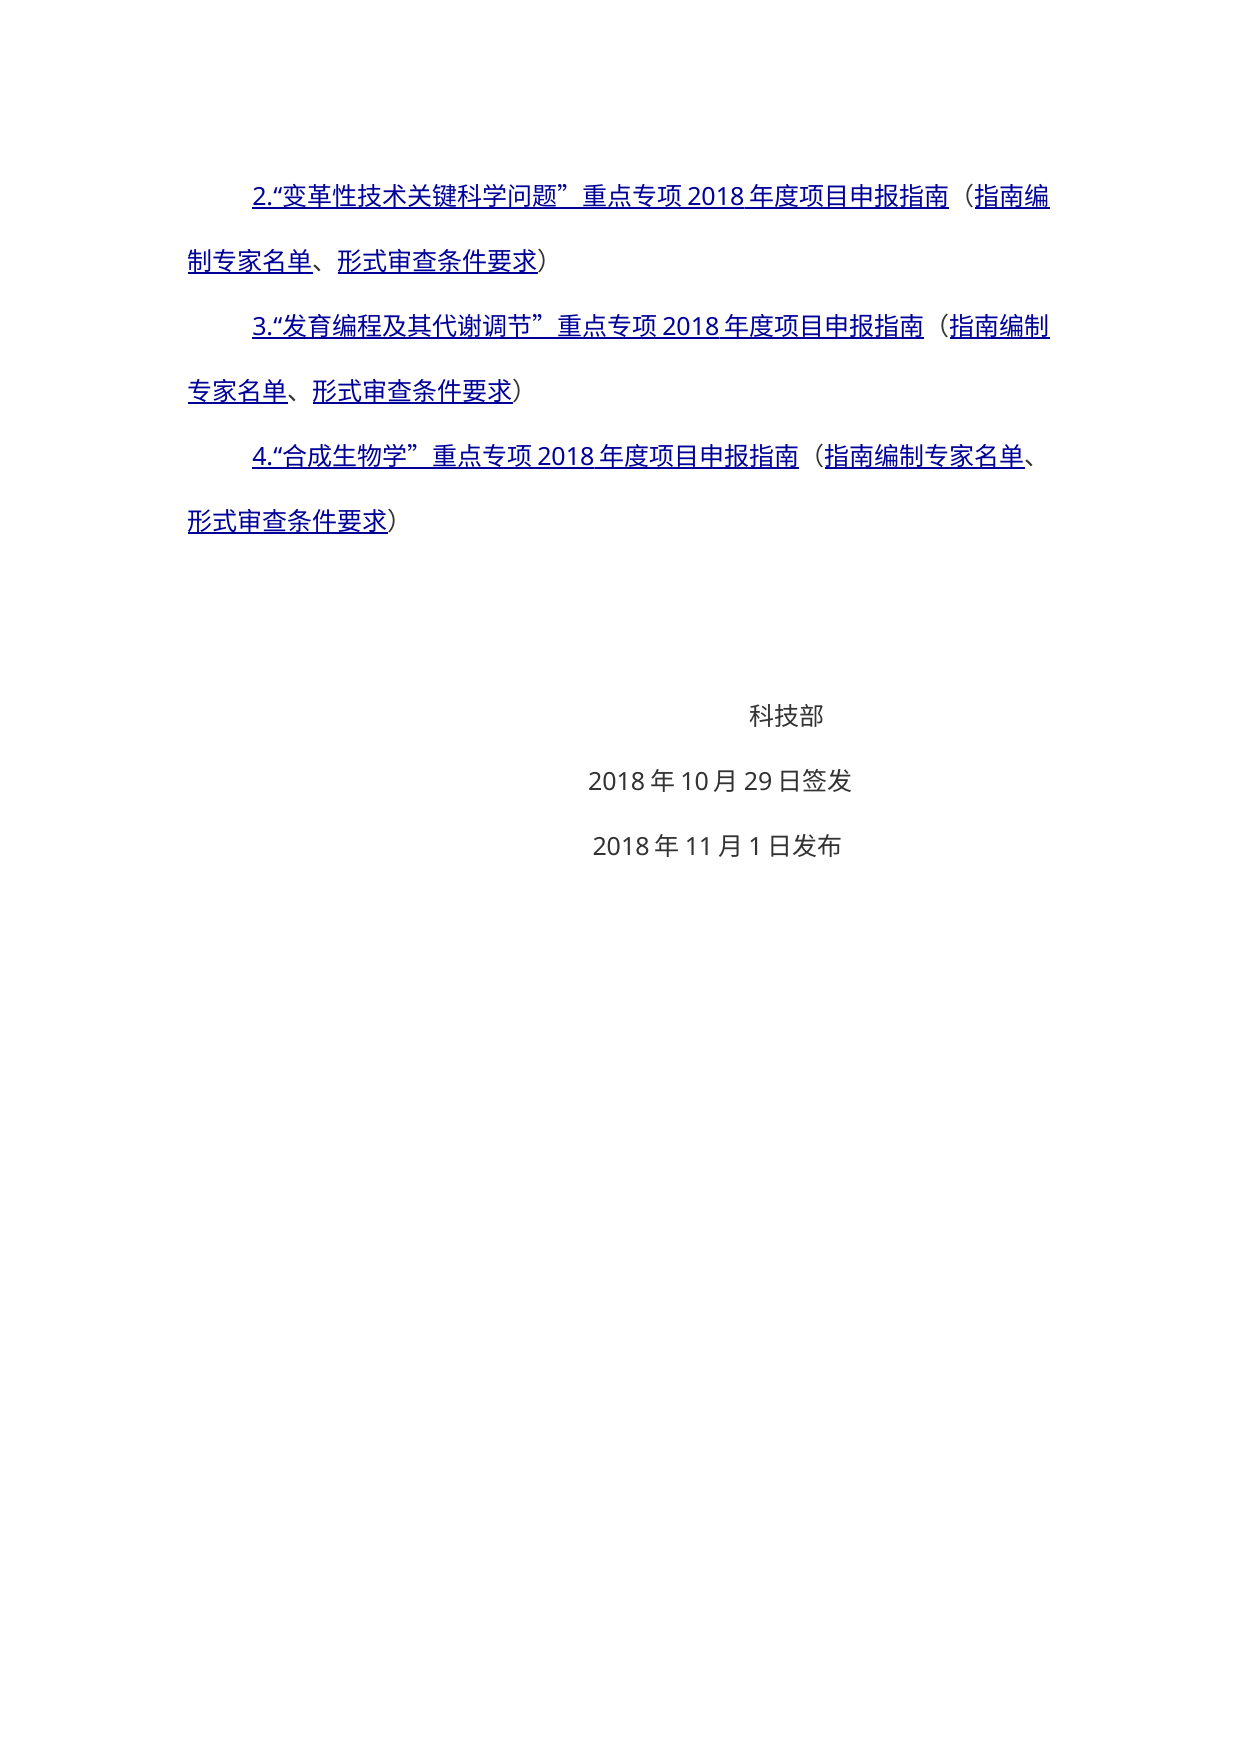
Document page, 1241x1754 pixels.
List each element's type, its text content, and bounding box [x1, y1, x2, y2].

text 科技部 2018年10月29日签发 2018年11月1日发布 [187, 682, 1053, 877]
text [187, 162, 1053, 552]
